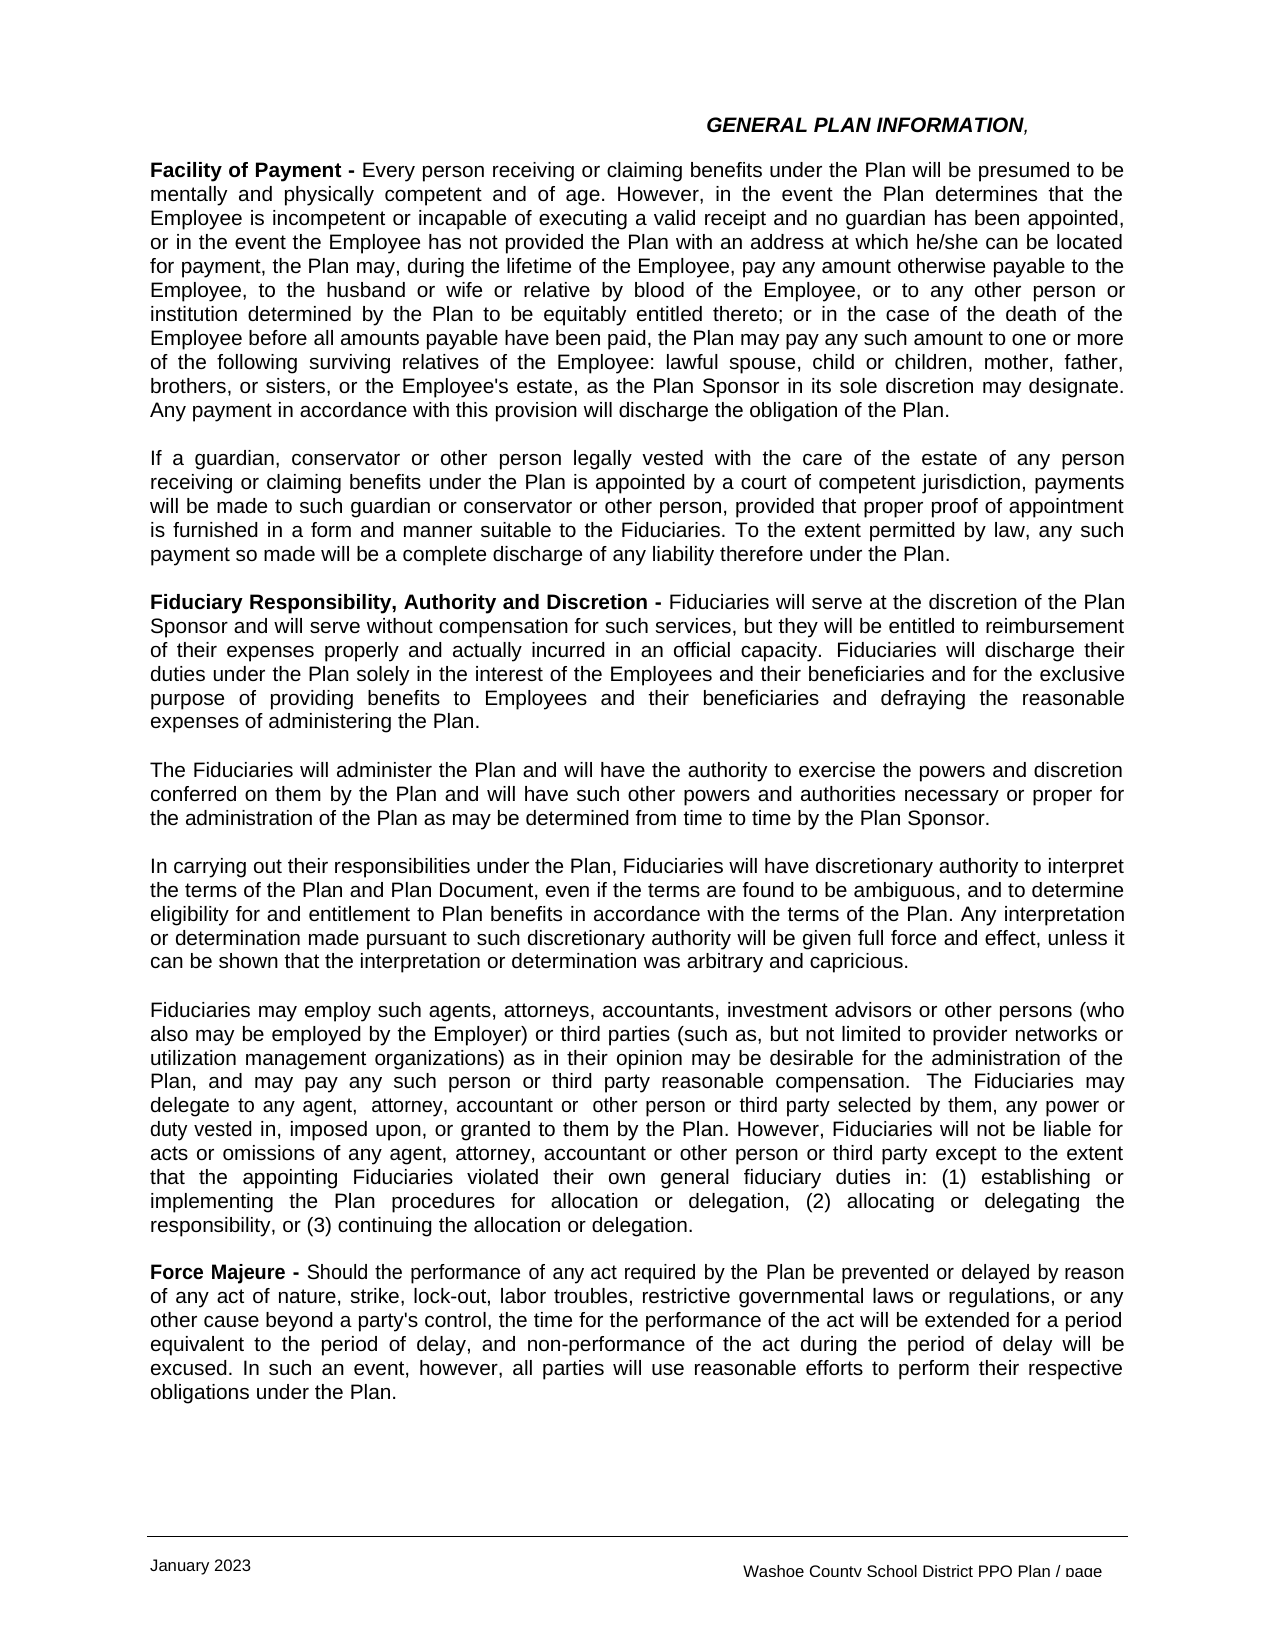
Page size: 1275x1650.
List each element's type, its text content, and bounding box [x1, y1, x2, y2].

text In carrying out their responsibilities under the Plan, Fiduciaries will have discretionary authority to interpret the terms of the Plan and Plan Document, even if the terms are found to be ambiguous, and to determine eligibility for and entitlement to Plan benefits in accordance with the terms of the Plan. Any interpretation or determination made pursuant to such discretionary authority will be given full force and effect, unless it can be shown that the interpretation or determination was arbitrary and capricious. [150, 853, 1125, 973]
text Facility of Payment - Every person receiving or claiming benefits under the Plan will be presumed to be mentally and physically competent and of age. However, in the event the Plan determines that the Employee is incompetent or incapable of executing a valid receipt and no guardian has been appointed, or in the event the Employee has not provided the Plan with an address at which he/she can be located for payment, the Plan may, during the lifetime of the Employee, pay any amount otherwise payable to the Employee, to the husband or wife or relative by blood of the Employee, or to any other person or institution determined by the Plan to be equitably entitled thereto; or in the case of the death of the Employee before all amounts payable have been paid, the Plan may pay any such amount to one or more of the following surviving relatives of the Employee: lawful spouse, child or children, mother, father, brothers, or sisters, or the Employee's estate, as the Plan Sponsor in its sole discretion may designate. Any payment in accordance with this provision will discharge the obligation of the Plan. [150, 158, 1125, 422]
text Fiduciary Responsibility, Authority and Discretion - Fiduciaries will serve at the discretion of the Plan Sponsor and will serve without compensation for such services, but they will be entitled to reimbursement of their expenses properly and actually incurred in an official capacity. Fiduciaries will discharge their duties under the Plan solely in the interest of the Employees and their beneficiaries and for the exclusive purpose of providing benefits to Employees and their beneficiaries and defraying the reasonable expenses of administering the Plan. [150, 589, 1126, 733]
text The Fiduciaries will administer the Plan and will have the authority to exercise the powers and discretion conferred on them by the Plan and will have such other powers and authorities necessary or proper for the administration of the Plan as may be determined from time to time by the Plan Sponsor. [150, 757, 1125, 829]
text Fiduciaries may employ such agents, attorneys, accountants, investment advisors or other persons (who also may be employed by the Employer) or third parties (such as, but not limited to provider networks or utilization management organizations) as in their opinion may be desirable for the administration of the Plan, and may pay any such person or third party reasonable compensation. The Fiduciaries may delegate to any agent, attorney, accountant or other person or third party selected by them, any power or duty vested in, imposed upon, or granted to them by the Plan. However, Fiduciaries will not be liable for acts or omissions of any agent, attorney, accountant or other person or third party except to the extent that the appointing Fiduciaries violated their own general fiduciary duties in: (1) establishing or implementing the Plan procedures for allocation or delegation, (2) allocating or delegating the responsibility, or (3) continuing the allocation or delegation. [150, 997, 1126, 1237]
text Force Majeure - Should the performance of any act required by the Plan be prevented or delayed by reason of any act of nature, strike, lock-out, labor troubles, restrictive governmental laws or regulations, or any other cause beyond a party's control, the time for the performance of the act will be extended for a period equivalent to the period of delay, and non-performance of the act during the period of delay will be excused. In such an event, however, all parties will use reasonable efforts to perform their respective obligations under the Plan. [150, 1260, 1126, 1404]
text If a guardian, conservator or other person legally vested with the care of the estate of any person receiving or claiming benefits under the Plan is appointed by a court of competent jurisdiction, payments will be made to such guardian or conservator or other person, provided that proper proof of appointment is furnished in a form and manner suitable to the Fiduciaries. To the extent permitted by law, any such payment so made will be a complete discharge of any liability therefore under the Plan. [150, 446, 1125, 566]
